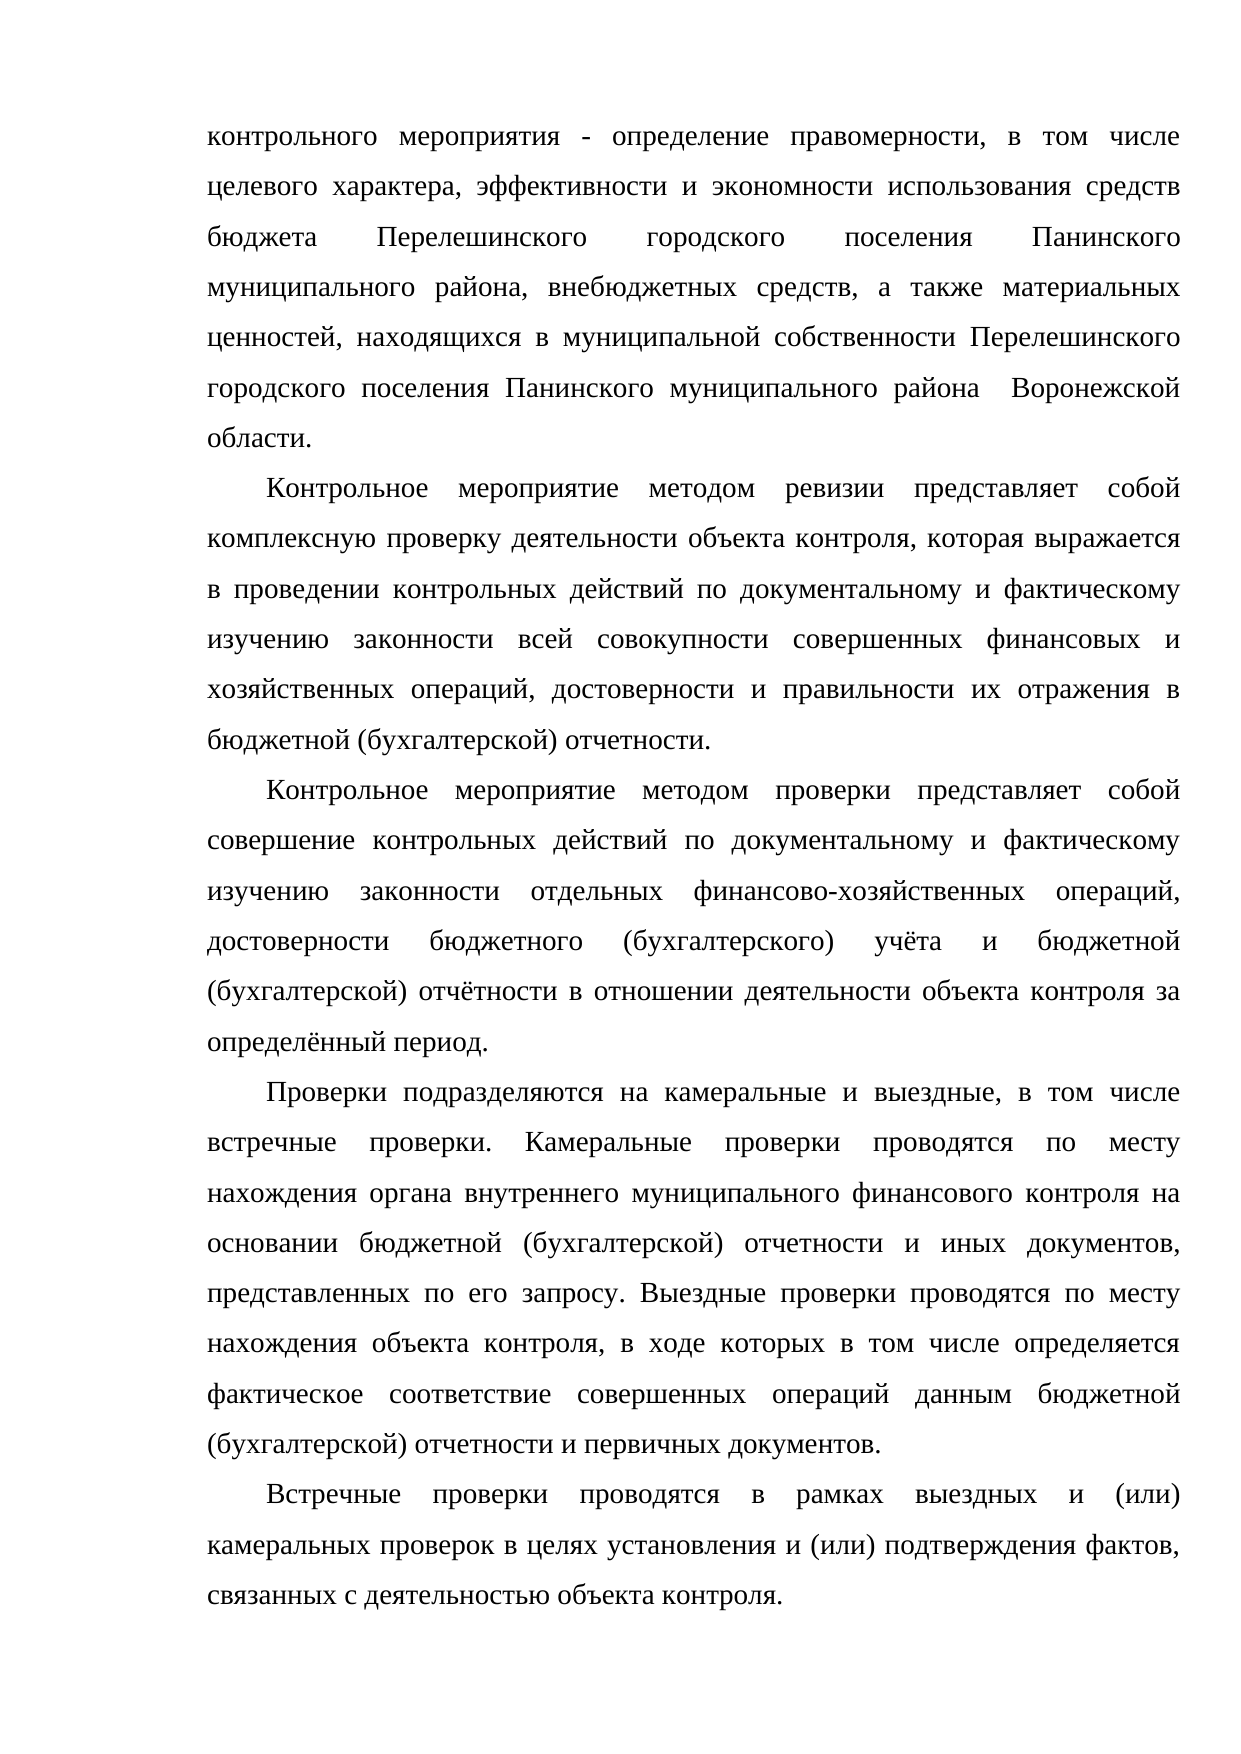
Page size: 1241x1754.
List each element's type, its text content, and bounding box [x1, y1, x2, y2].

text Проверки подразделяются на камеральные и выездные, в том числе встречные проверки. Камеральные проверки проводятся по месту нахождения органа внутреннего муниципального финансового контроля на основании бюджетной (бухгалтерской) отчетности и иных документов, представленных по его запросу. Выездные проверки проводятся по месту нахождения объекта контроля, в ходе которых в том числе определяется фактическое соответствие совершенных операций данным бюджетной (бухгалтерской) отчетности и первичных документов. [207, 1074, 1181, 1460]
text Контрольное мероприятие методом ревизии представляет собой комплексную проверку деятельности объекта контроля, которая выражается в проведении контрольных действий по документальному и фактическому изучению законности всей совокупности совершенных финансовых и хозяйственных операций, достоверности и правильности их отражения в бюджетной (бухгалтерской) отчетности. [207, 470, 1181, 755]
text Контрольное мероприятие методом проверки представляет собой совершение контрольных действий по документальному и фактическому изучению законности отдельных финансово-хозяйственных операций, достоверности бюджетного (бухгалтерского) учёта и бюджетной (бухгалтерской) отчётности в отношении деятельности объекта контроля за определённый период. [207, 772, 1181, 1057]
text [207, 118, 1181, 453]
text Встречные проверки проводятся в рамках выездных и (или) камеральных проверок в целях установления и (или) подтверждения фактов, связанных с деятельностью объекта контроля. [207, 1477, 1181, 1611]
